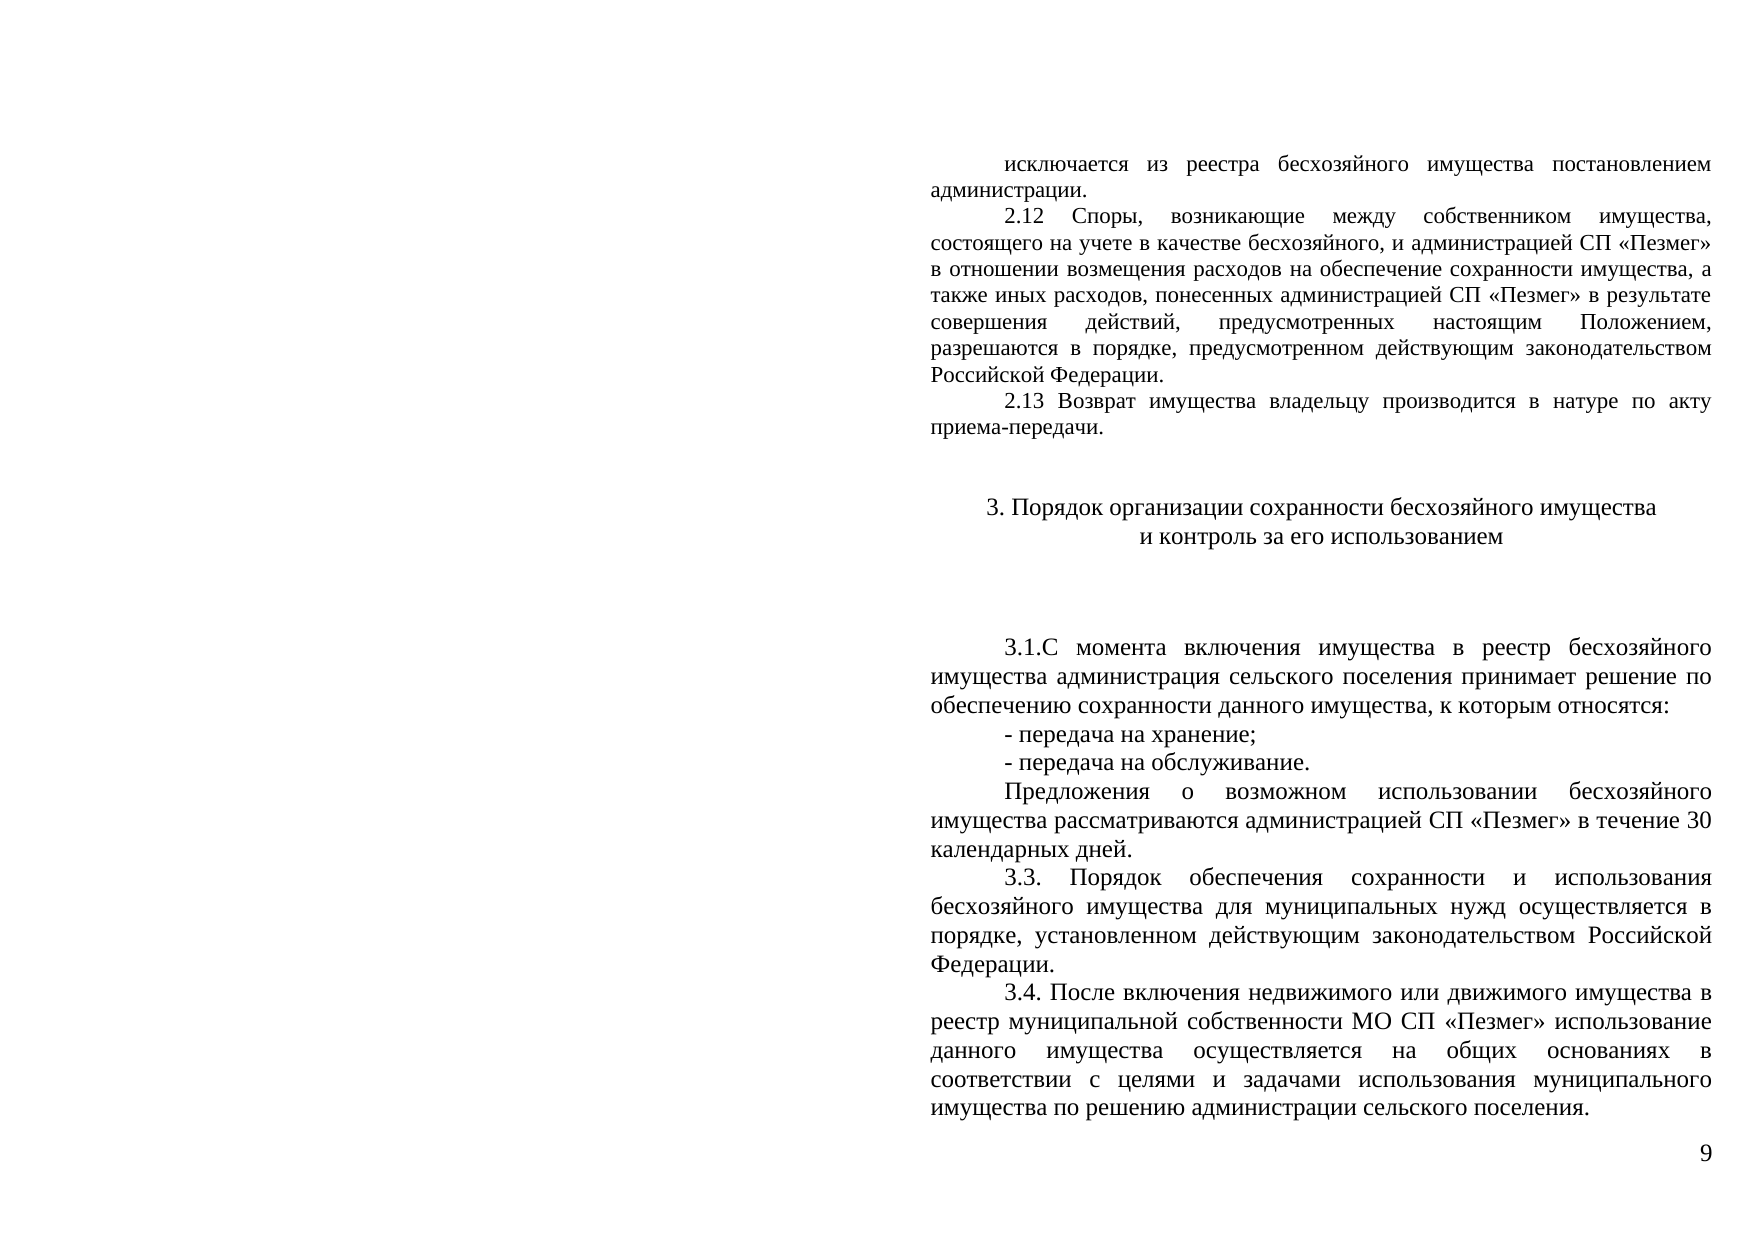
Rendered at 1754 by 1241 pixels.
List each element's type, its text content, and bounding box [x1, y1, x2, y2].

text 3. Порядок организации сохранности бесхозяйного имущества [930, 492, 1713, 521]
text 3.4. После включения недвижимого или движимого имущества в реестр муниципальной собственности МО СП «Пезмег» использование данного имущества осуществляется на общих основаниях в соответствии с целями и задачами использования муниципального имущества по решению администрации сельского поселения. [930, 977, 1713, 1121]
text исключается из реестра бесхозяйного имущества постановлением администрации. [930, 150, 1713, 202]
text 3.1.С момента включения имущества в реестр бесхозяйного имущества администрация сельского поселения принимает решение по обеспечению сохранности данного имущества, к которым относятся: [930, 632, 1713, 719]
text 2.13 Возврат имущества владельцу производится в натуре по акту приема-передачи. [930, 387, 1713, 440]
text 3.3. Порядок обеспечения сохранности и использования бесхозяйного имущества для муниципальных нужд осуществляется в порядке, установленном действующим законодательством Российской Федерации. [930, 862, 1713, 977]
text и контроль за его использованием [930, 521, 1713, 550]
text 2.12 Споры, возникающие между собственником имущества, состоящего на учете в качестве бесхозяйного, и администрацией СП «Пезмег» в отношении возмещения расходов на обеспечение сохранности имущества, а также иных расходов, понесенных администрацией СП «Пезмег» в результате совершения действий, предусмотренных настоящим Положением, разрешаются в порядке, предусмотренном действующим законодательством Российской Федерации. [930, 202, 1713, 387]
text Предложения о возможном использовании бесхозяйного имущества рассматриваются администрацией СП «Пезмег» в течение 30 календарных дней. [930, 776, 1713, 862]
text - передача на обслуживание. [930, 747, 1713, 776]
text - передача на хранение; [930, 719, 1713, 747]
